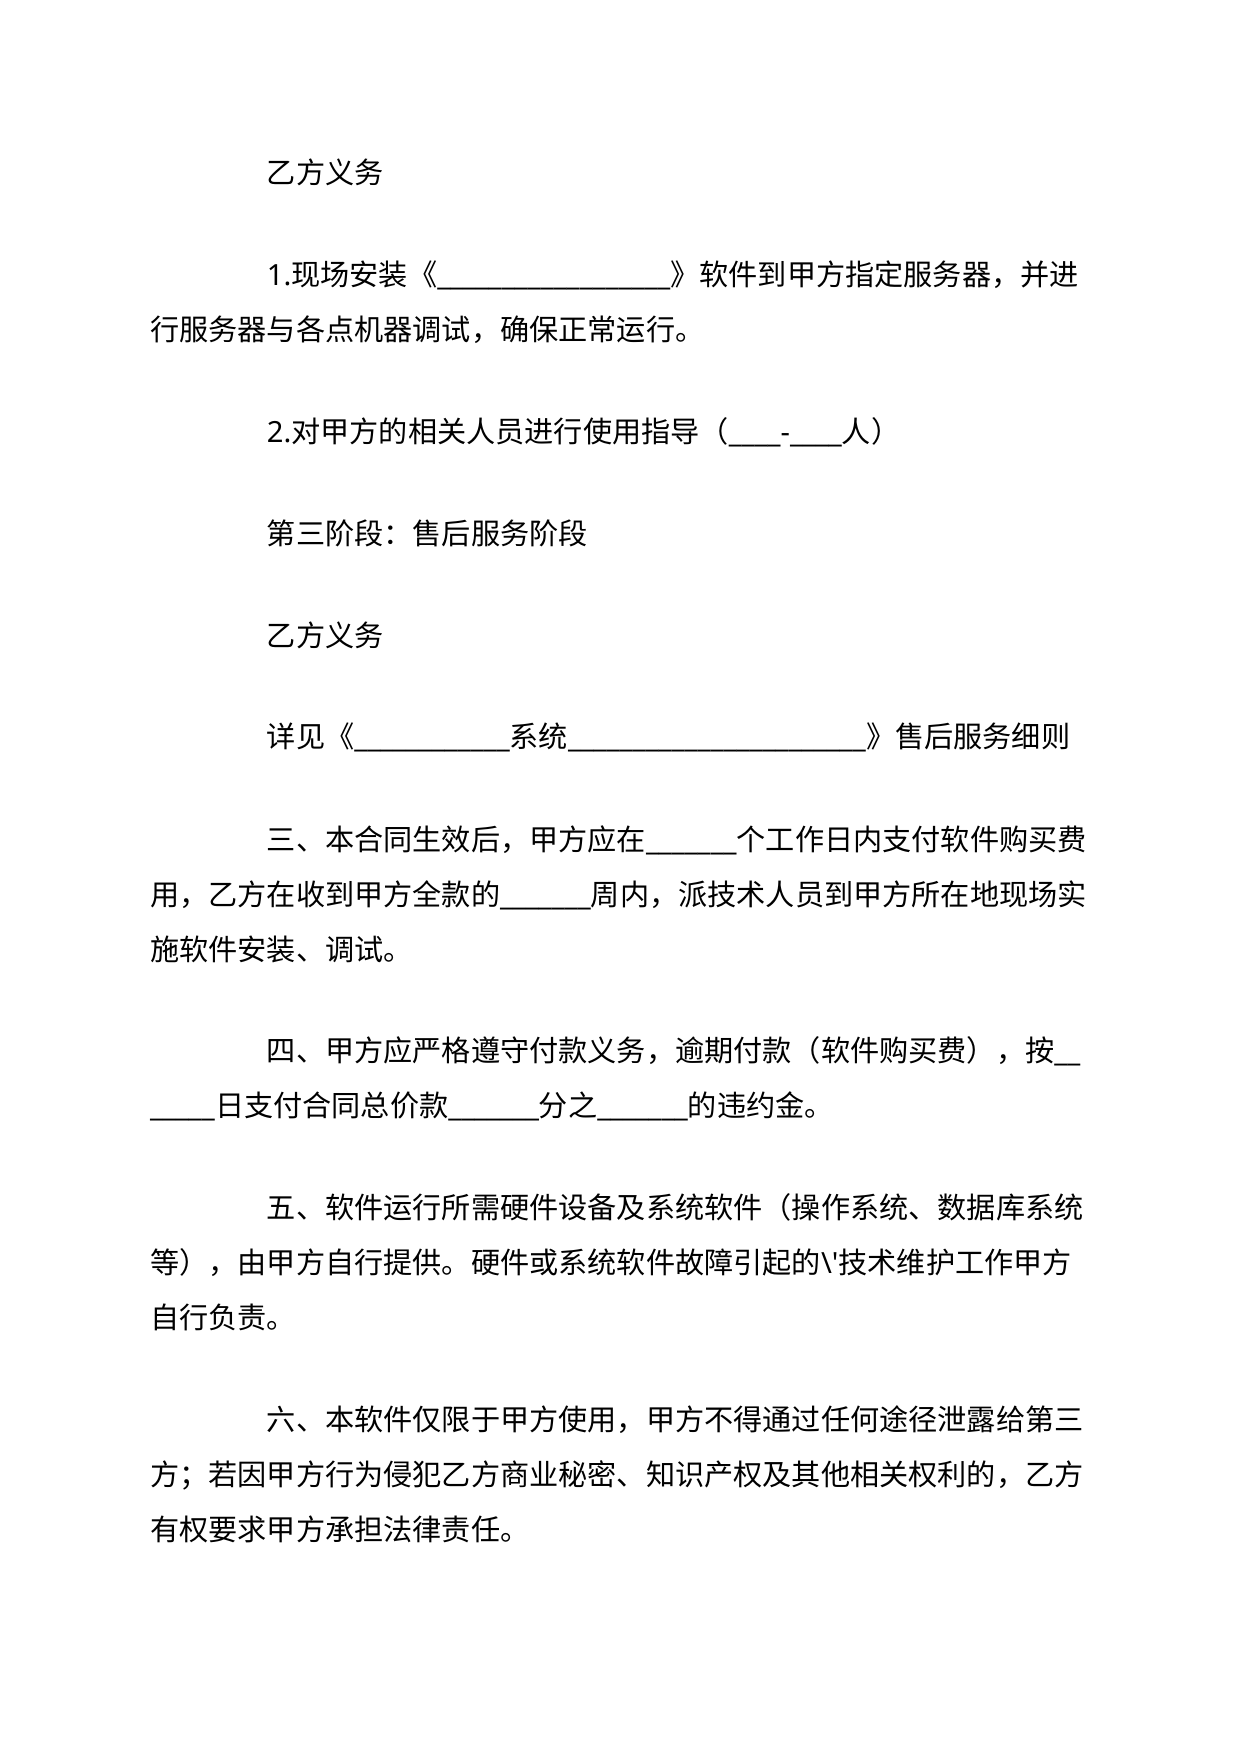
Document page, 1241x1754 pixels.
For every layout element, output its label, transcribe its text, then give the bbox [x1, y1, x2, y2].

text 详见《____________系统_______________________》售后服务细则 [150, 714, 1090, 756]
text 六、本软件仅限于甲方使用，甲方不得通过任何途径泄露给第三方；若因甲方行为侵犯乙方商业秘密、知识产权及其他相关权利的，乙方有权要求甲方承担法律责任。 [150, 1396, 1090, 1548]
text 1.现场安装《__________________》软件到甲方指定服务器，并进行服务器与各点机器调试，确保正常运行。 [150, 252, 1090, 349]
text 乙方义务 [150, 150, 1090, 192]
text 乙方义务 [150, 612, 1090, 654]
text 四、甲方应严格遵守付款义务，逾期付款（软件购买费），按_______日支付合同总价款_______分之_______的违约金。 [150, 1028, 1090, 1125]
text 三、本合同生效后，甲方应在_______个工作日内支付软件购买费用，乙方在收到甲方全款的_______周内，派技术人员到甲方所在地现场实施软件安装、调试。 [150, 816, 1090, 968]
text 2.对甲方的相关人员进行使用指导（____-____人） [150, 408, 1090, 451]
text 第三阶段：售后服务阶段 [150, 511, 1090, 553]
text 五、软件运行所需硬件设备及系统软件（操作系统、数据库系统等），由甲方自行提供。硬件或系统软件故障引起的\'技术维护工作甲方自行负责。 [150, 1185, 1090, 1337]
